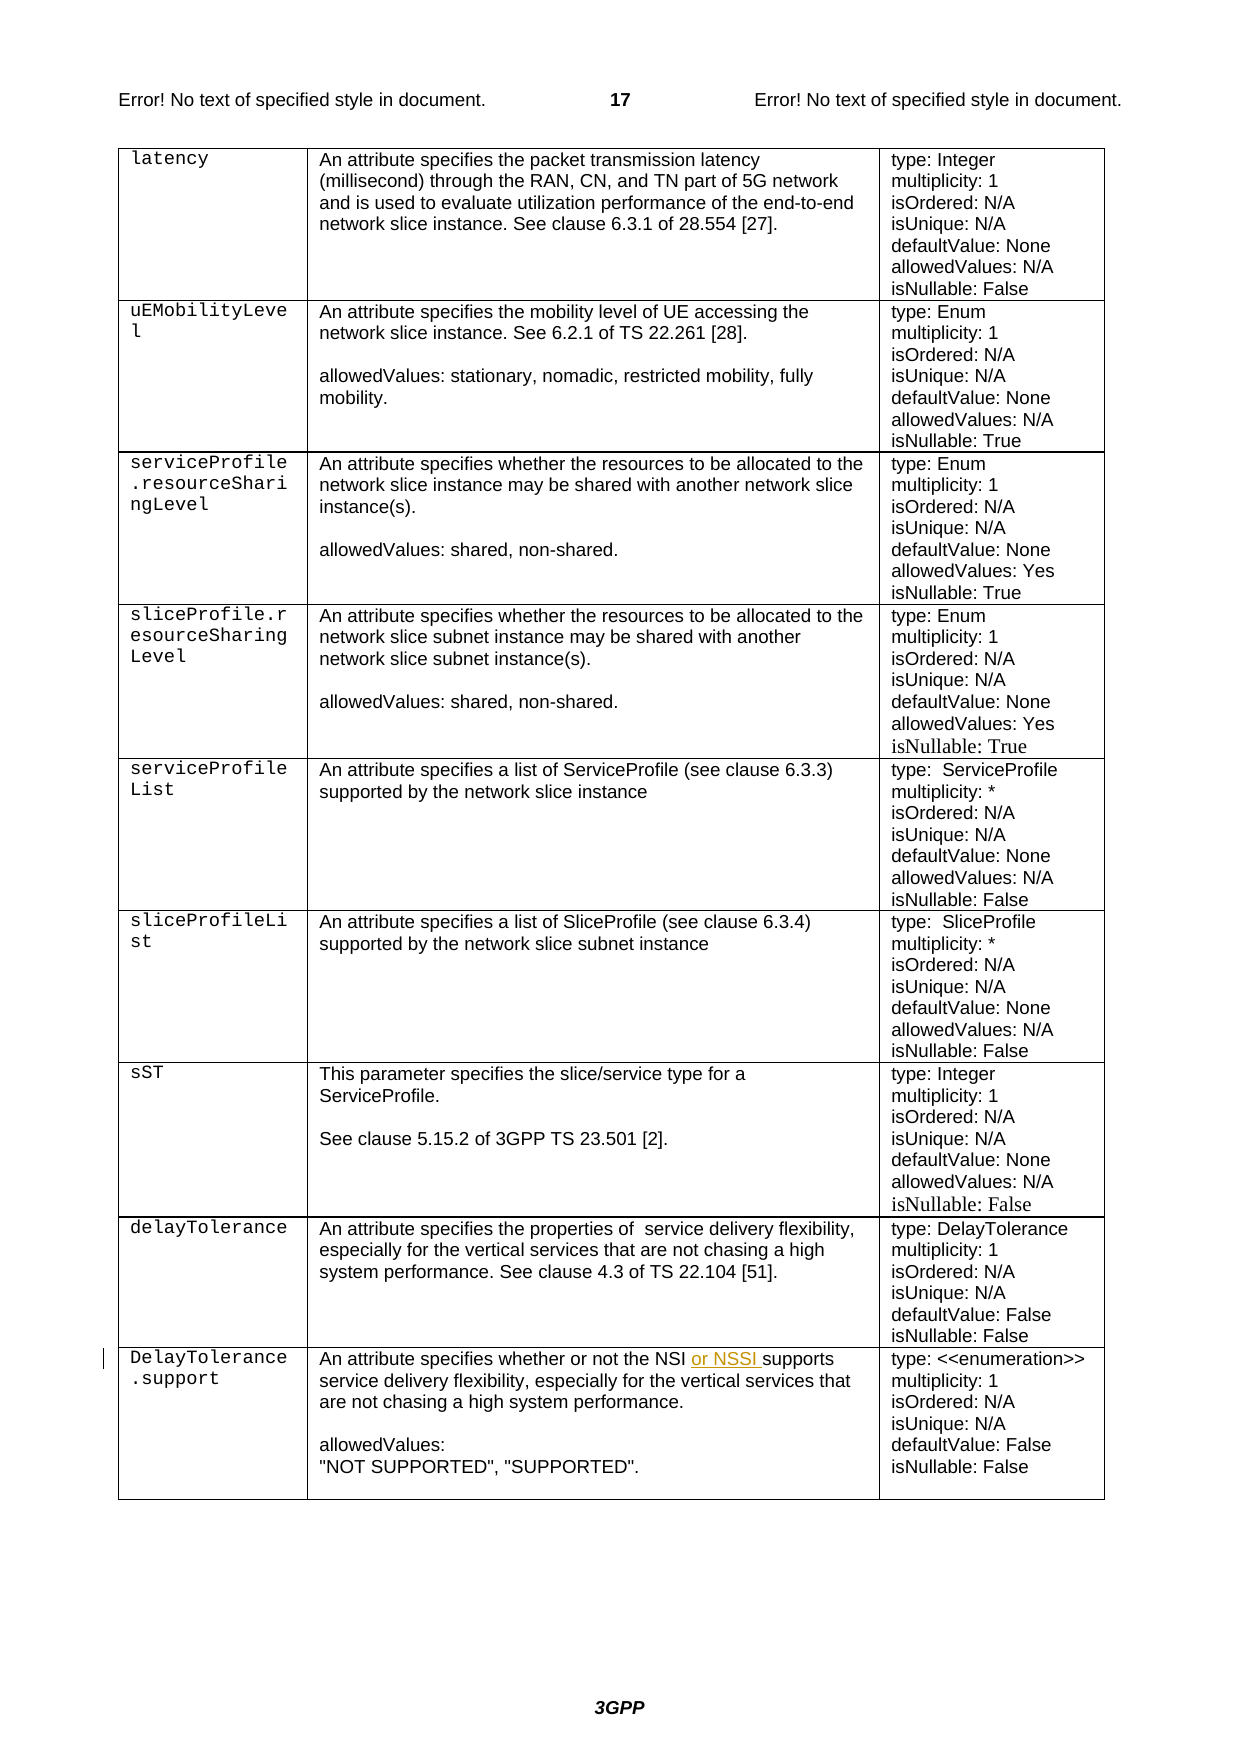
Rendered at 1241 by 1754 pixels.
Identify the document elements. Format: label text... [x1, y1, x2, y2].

table_cell serviceProfile.resourceSharingLevel [119, 453, 307, 603]
table_cell This parameter specifies the slice/service type for a ServiceProfile. See clause 5.15.2 of 3GPP TS 23.501 [2]. [308, 1063, 879, 1216]
table_cell uEMobilityLevel [119, 301, 307, 451]
table_cell sliceProfileList [119, 911, 307, 1062]
table_cell An attribute specifies the packet transmission latency (millisecond) through the RAN, CN, and TN part of 5G network and is used to evaluate utilization performance of the end-to-end network slice instance. See clause 6.3.1 of 28.554 [27]. [308, 149, 879, 299]
table_cell delayTolerance [119, 1218, 307, 1347]
table_cell type: SliceProfile multiplicity: * isOrdered: N/A isUnique: N/A defaultValue: None allowedValues: N/A isNullable: False [880, 911, 1104, 1062]
table_cell type: Integer multiplicity: 1 isOrdered: N/A isUnique: N/A defaultValue: None allowedValues: N/A isNullable: False [880, 1063, 1104, 1216]
table_cell sST [119, 1063, 307, 1216]
table_cell latency [119, 149, 307, 299]
table_cell DelayTolerance.support [119, 1348, 307, 1499]
table_cell sliceProfile.resourceSharingLevel [119, 605, 307, 758]
table_cell An attribute specifies whether the resources to be allocated to the network slice instance may be shared with another network slice instance(s). allowedValues: shared, non-shared. [308, 453, 879, 603]
table_cell type: <<enumeration>> multiplicity: 1 isOrdered: N/A isUnique: N/A defaultValue: False isNullable: False [880, 1348, 1104, 1499]
table_cell An attribute specifies whether or not the NSI supports service delivery flexibility, especially for the vertical services that are not chasing a high system performance. allowedValues: "NOT SUPPORTED", "SUPPORTED". [308, 1348, 879, 1499]
table_cell An attribute specifies a list of SliceProfile (see clause 6.3.4) supported by the network slice subnet instance [308, 911, 879, 1062]
table_cell type: Integer multiplicity: 1 isOrdered: N/A isUnique: N/A defaultValue: None allowedValues: N/A isNullable: False [880, 149, 1104, 299]
table_cell type: Enum multiplicity: 1 isOrdered: N/A isUnique: N/A defaultValue: None allowedValues: Yes isNullable: True [880, 605, 1104, 758]
table_cell An attribute specifies the mobility level of UE accessing the network slice instance. See 6.2.1 of TS 22.261 [28]. allowedValues: stationary, nomadic, restricted mobility, fully mobility. [308, 301, 879, 451]
table_cell type: Enum multiplicity: 1 isOrdered: N/A isUnique: N/A defaultValue: None allowedValues: N/A isNullable: True [880, 301, 1104, 451]
table_cell type: ServiceProfile multiplicity: * isOrdered: N/A isUnique: N/A defaultValue: None allowedValues: N/A isNullable: False [880, 759, 1104, 910]
table_cell An attribute specifies the properties of service delivery flexibility, especially for the vertical services that are not chasing a high system performance. See clause 4.3 of TS 22.104 [51]. [308, 1218, 879, 1347]
table_cell type: Enum multiplicity: 1 isOrdered: N/A isUnique: N/A defaultValue: None allowedValues: Yes isNullable: True [880, 453, 1104, 603]
table_cell type: DelayTolerance multiplicity: 1 isOrdered: N/A isUnique: N/A defaultValue: False isNullable: False [880, 1218, 1104, 1347]
table_cell An attribute specifies whether the resources to be allocated to the network slice subnet instance may be shared with another network slice subnet instance(s). allowedValues: shared, non-shared. [308, 605, 879, 758]
table_cell serviceProfileList [119, 759, 307, 910]
table_cell An attribute specifies a list of ServiceProfile (see clause 6.3.3) supported by the network slice instance [308, 759, 879, 910]
